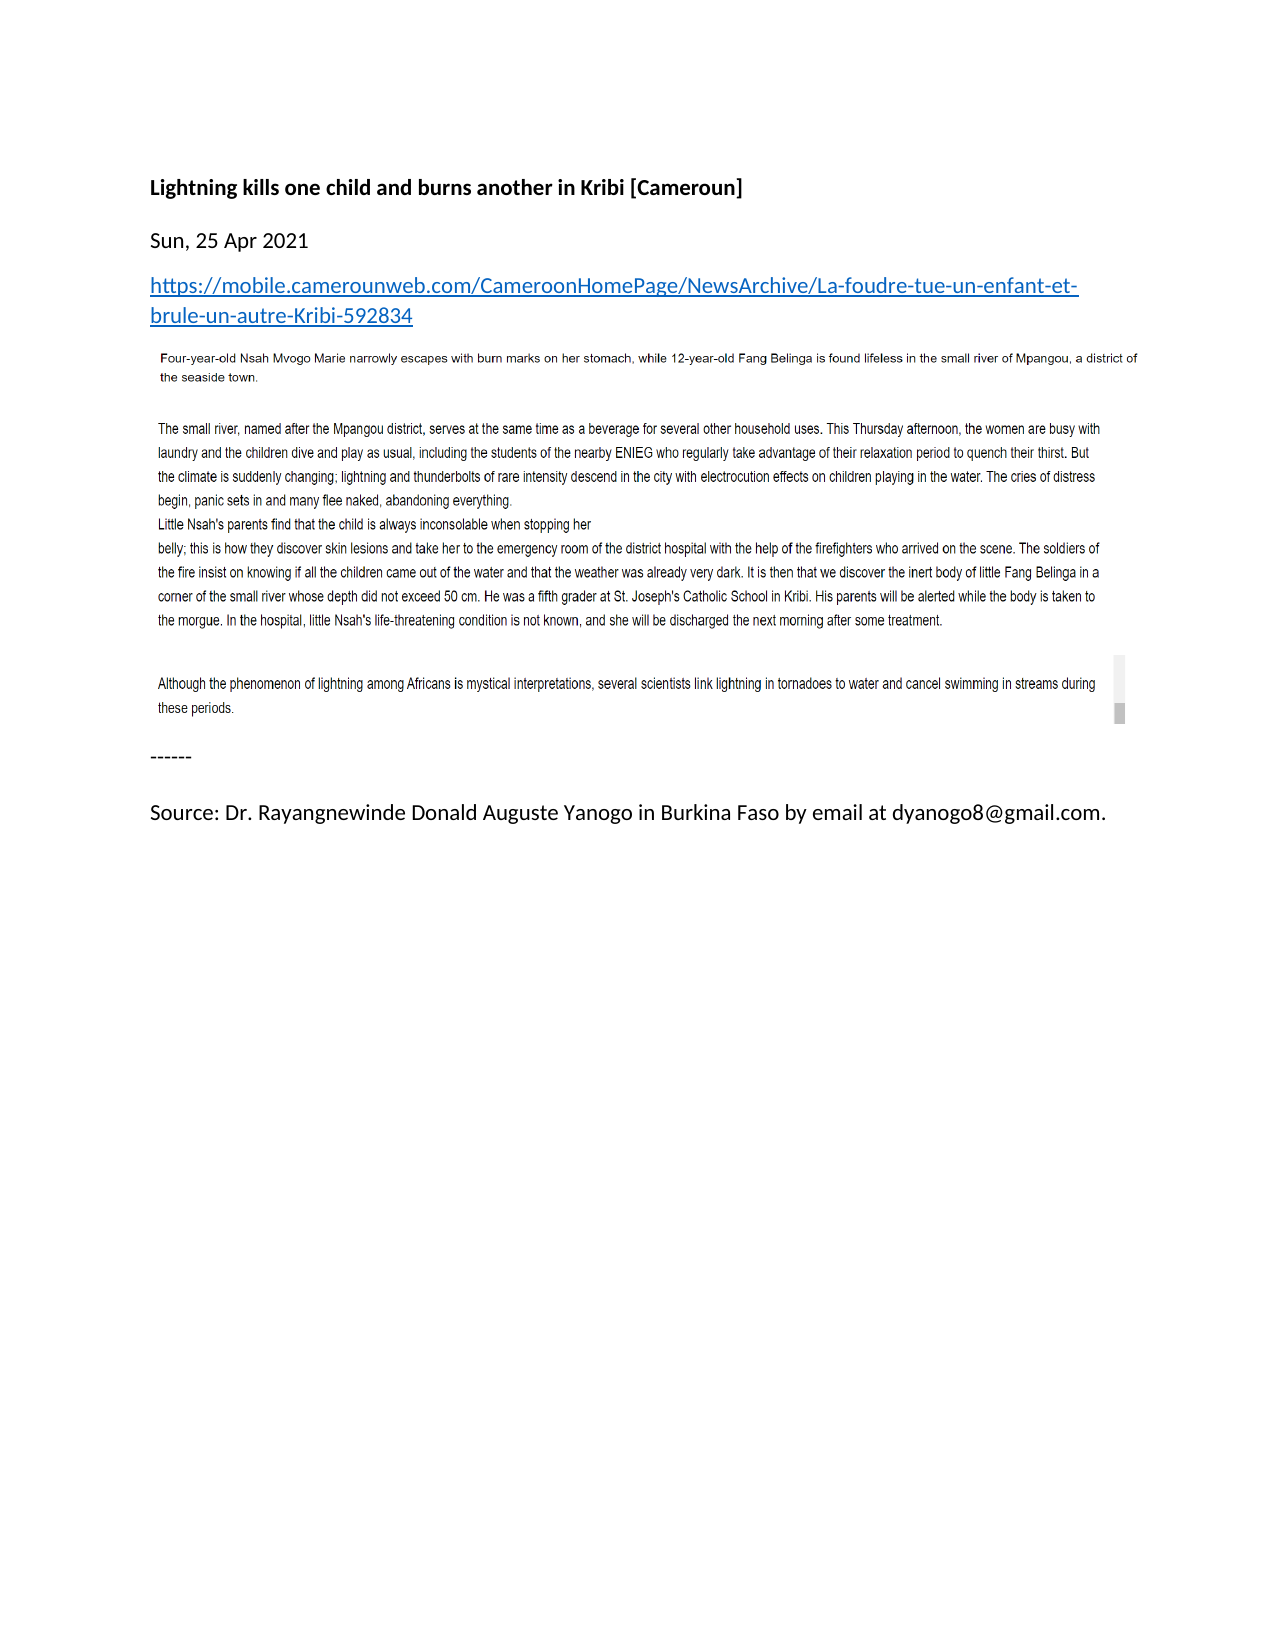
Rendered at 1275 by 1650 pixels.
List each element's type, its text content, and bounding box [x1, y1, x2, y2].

text Lightning kills one child and burns another in Kribi [Cameroun] [150, 166, 1125, 202]
text https://mobile.camerounweb.com/CameroonHomePage/NewsArchive/La-foudre-tue-un-enfant-et-brule-un-autre-Kribi-592834 [150, 271, 1125, 329]
text Source: Dr. Rayangnewinde Donald Auguste Yanogo in Burkina Faso by email at dyanogo8@gmail.com. [150, 798, 1125, 826]
text Sun, 25 Apr 2021 [150, 218, 1125, 254]
picture [152, 348, 1150, 394]
picture [150, 412, 1109, 637]
text ------ [150, 742, 1125, 770]
picture [150, 655, 1125, 724]
